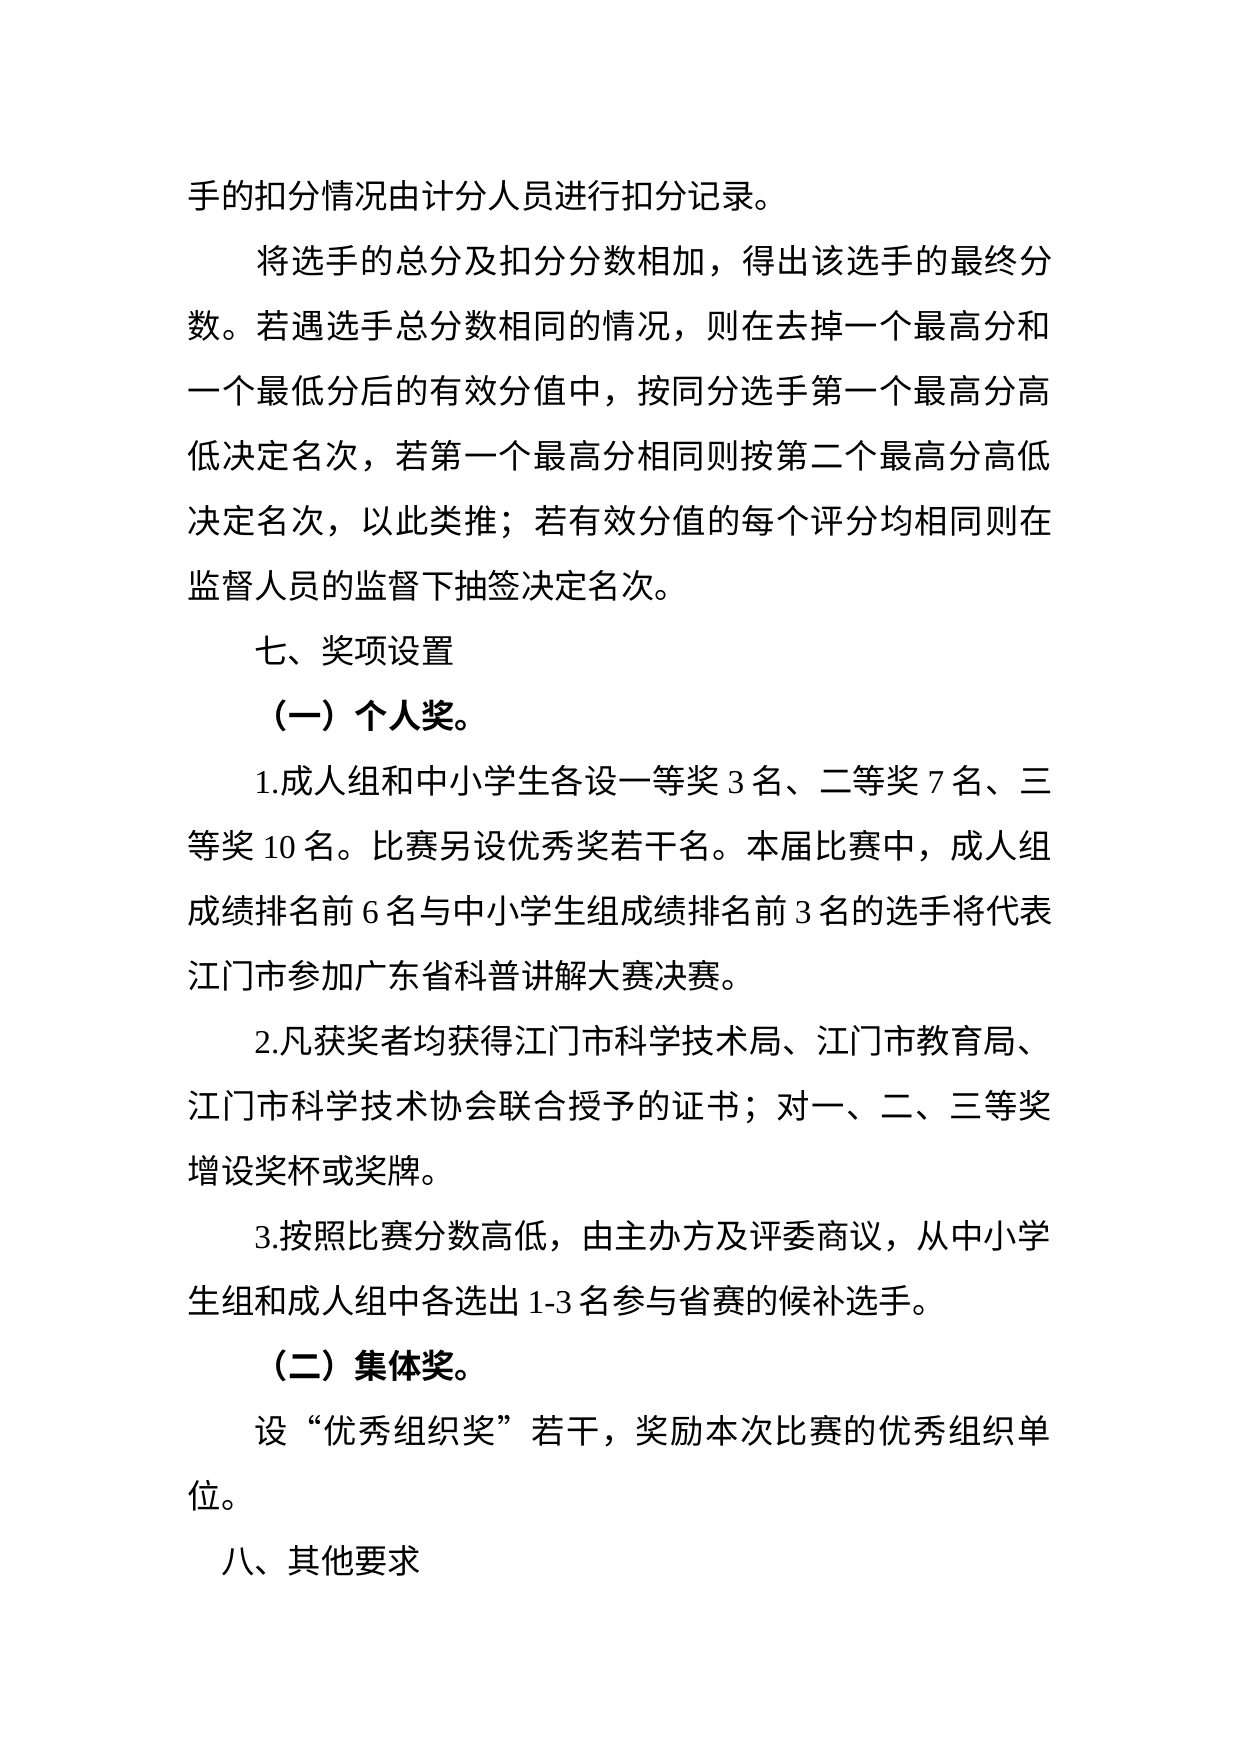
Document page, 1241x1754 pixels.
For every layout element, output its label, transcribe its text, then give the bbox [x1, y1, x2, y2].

text 3.按照比赛分数高低，由主办方及评委商议，从中小学生组和成人组中各选出1-3名参与省赛的候补选手。 [187, 1202, 1053, 1332]
list 七、奖项设置 [187, 617, 1053, 682]
text 设“优秀组织奖”若干，奖励本次比赛的优秀组织单位。 [187, 1397, 1053, 1527]
text （二）集体奖。 [187, 1332, 1053, 1397]
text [187, 162, 1053, 227]
text （一）个人奖。 [187, 682, 1053, 747]
text 将选手的总分及扣分分数相加，得出该选手的最终分数。若遇选手总分数相同的情况，则在去掉一个最高分和一个最低分后的有效分值中，按同分选手第一个最高分高低决定名次，若第一个最高分相同则按第二个最高分高低决定名次，以此类推；若有效分值的每个评分均相同则在监督人员的监督下抽签决定名次。 [187, 227, 1053, 617]
text 八、其他要求 [187, 1527, 1053, 1592]
text 1.成人组和中小学生各设一等奖3名、二等奖7名、三等奖10名。比赛另设优秀奖若干名。本届比赛中，成人组成绩排名前6名与中小学生组成绩排名前3名的选手将代表江门市参加广东省科普讲解大赛决赛。 [187, 747, 1053, 1007]
text 2.凡获奖者均获得江门市科学技术局、江门市教育局、江门市科学技术协会联合授予的证书；对一、二、三等奖增设奖杯或奖牌。 [187, 1007, 1053, 1202]
